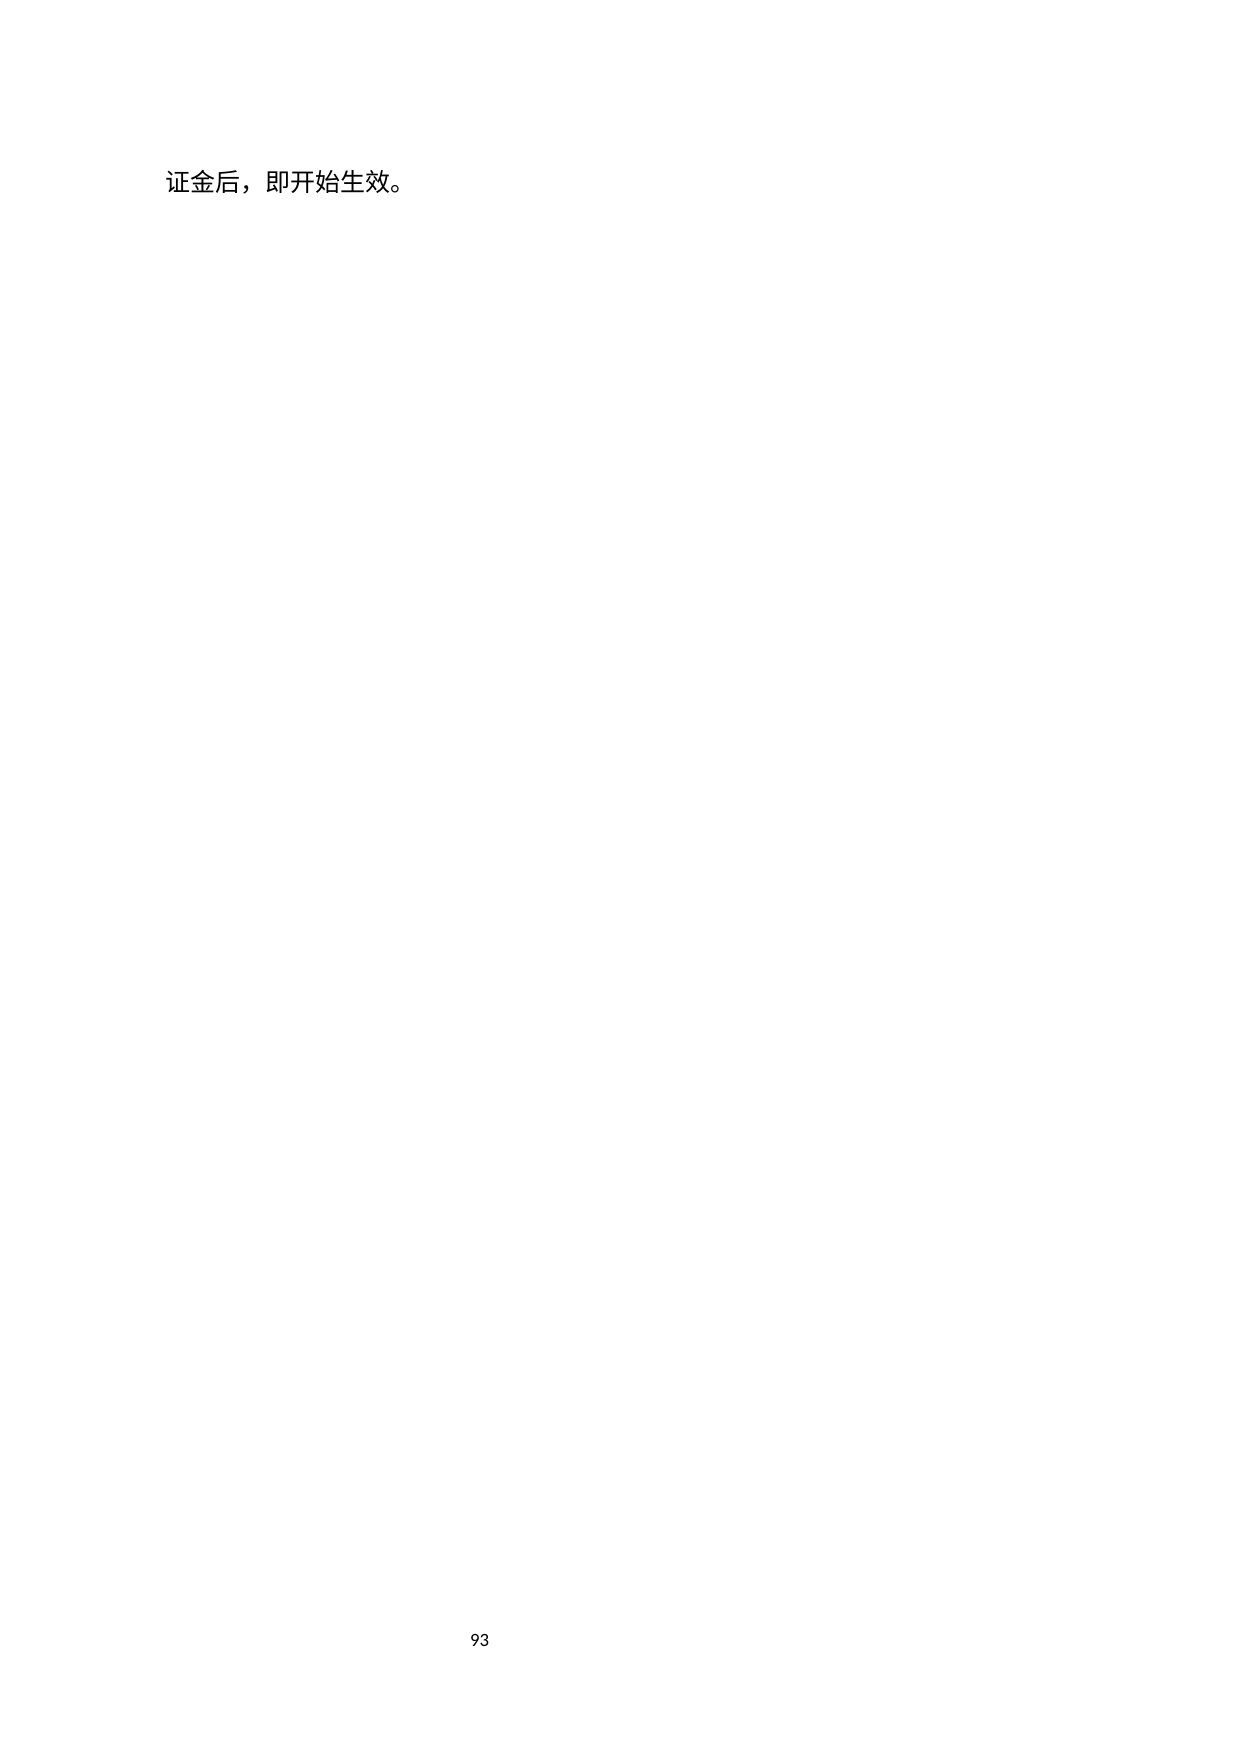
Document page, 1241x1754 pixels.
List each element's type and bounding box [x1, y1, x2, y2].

text [165, 162, 1075, 198]
